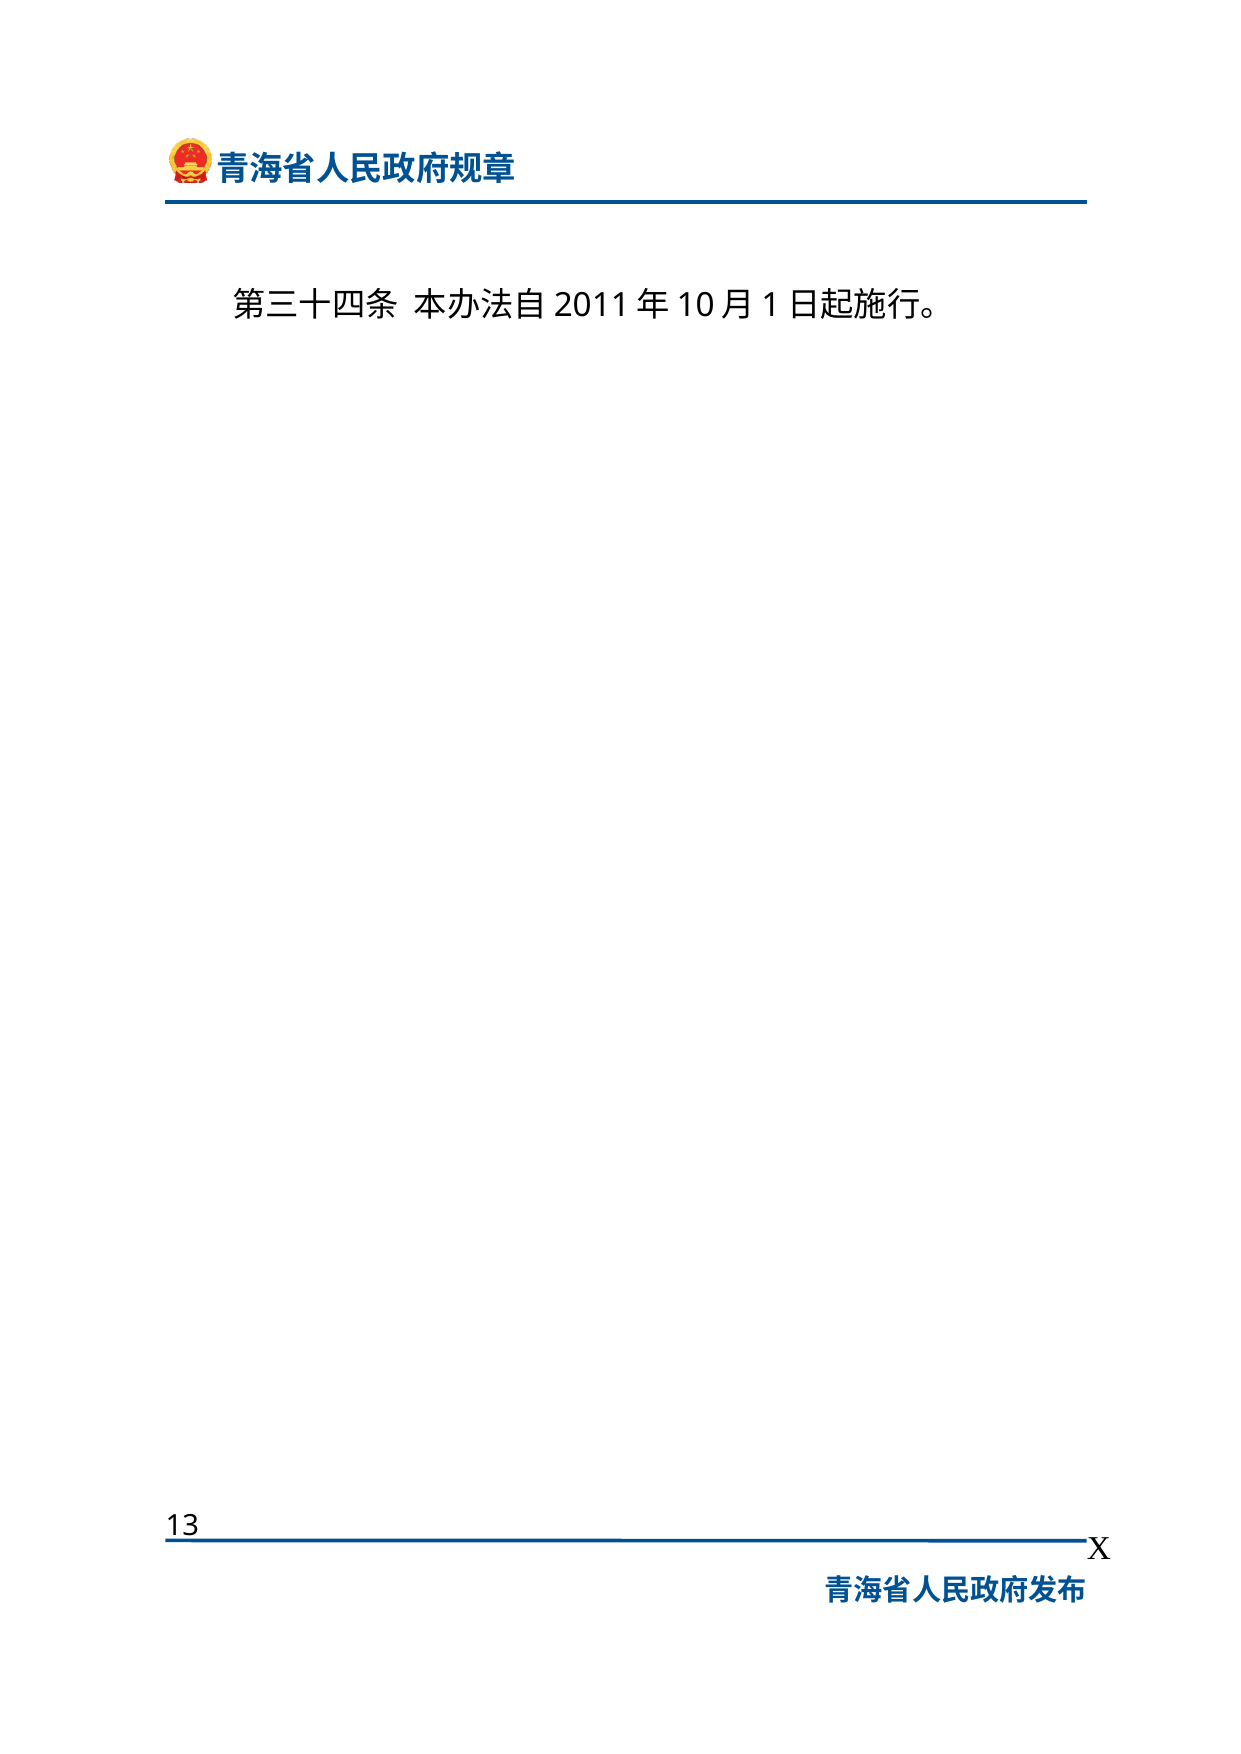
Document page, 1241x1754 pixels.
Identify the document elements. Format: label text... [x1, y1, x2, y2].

picture [165, 136, 216, 187]
text 第三十四条 本办法自2011年10月1日起施行。 [165, 269, 1087, 334]
